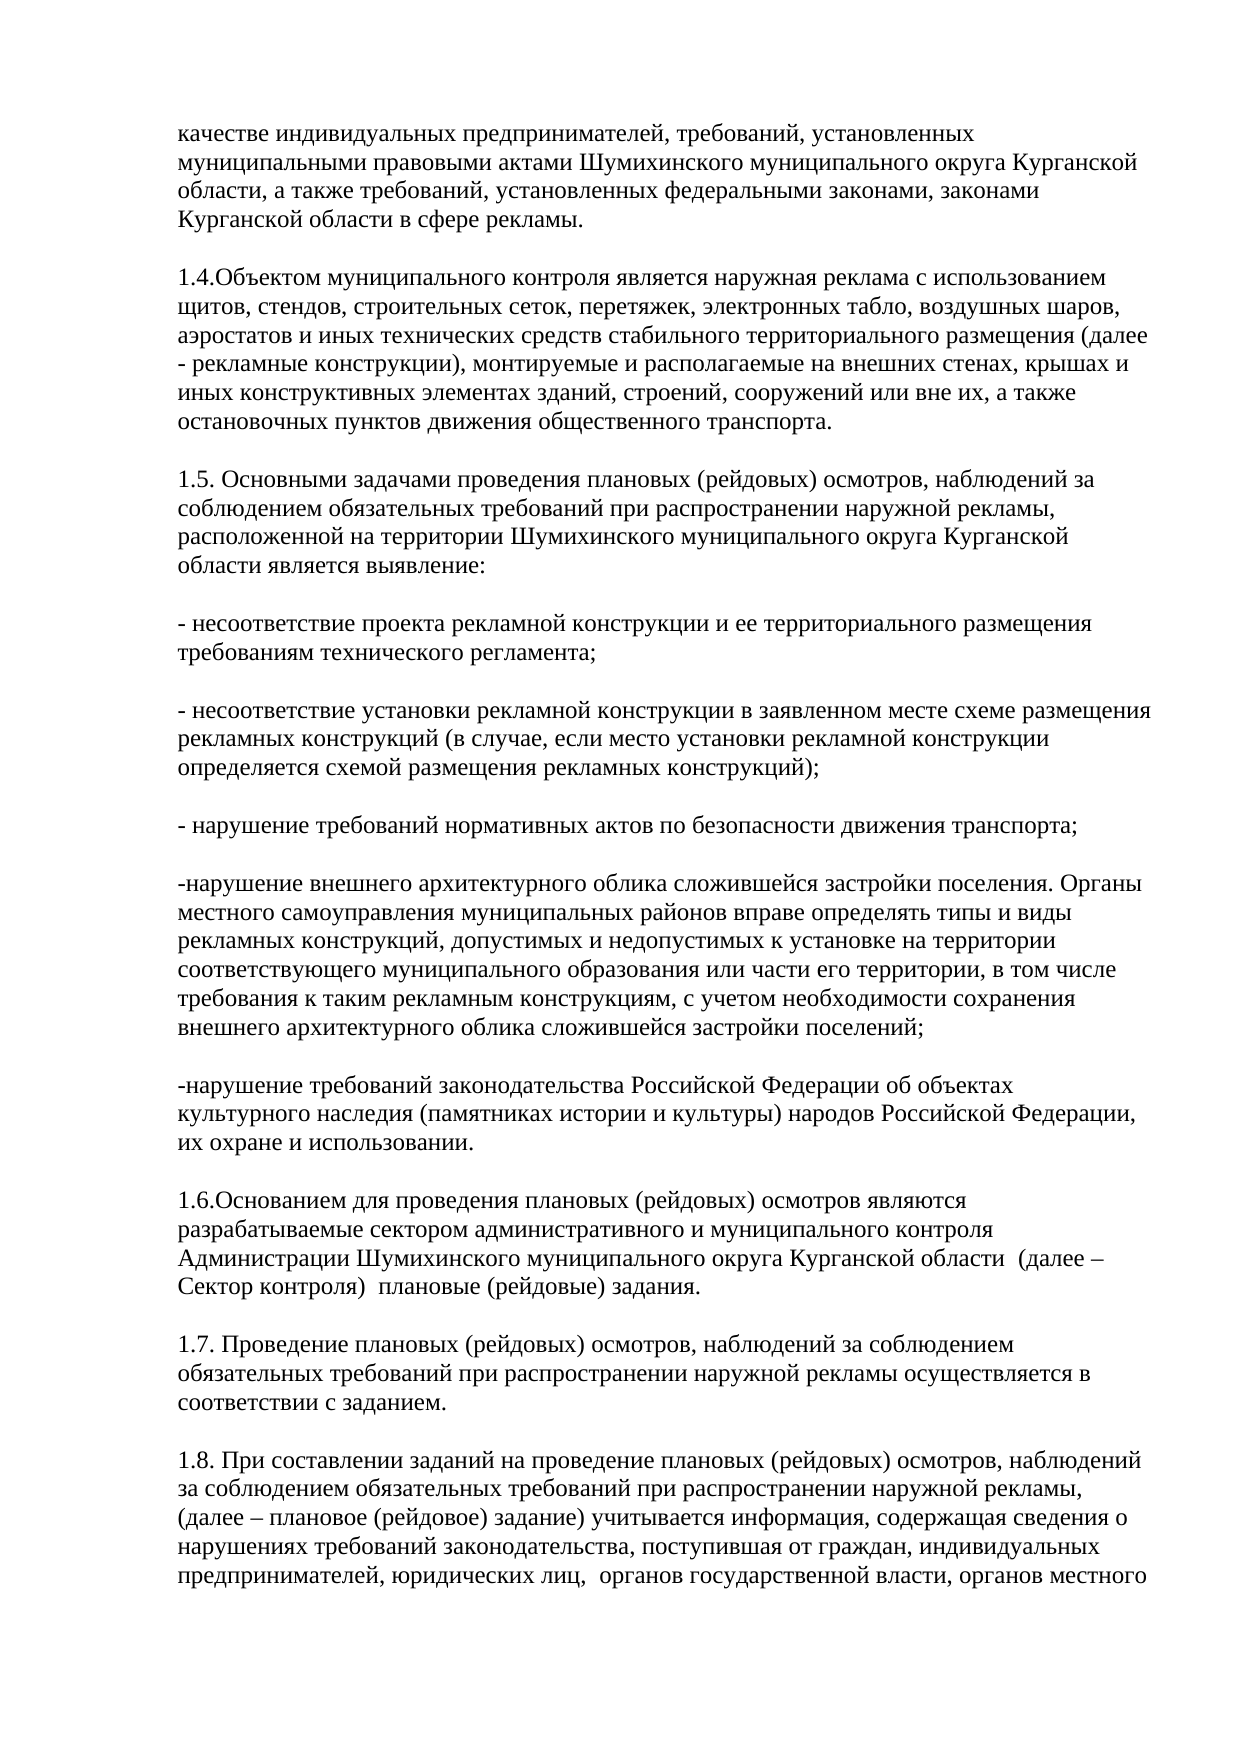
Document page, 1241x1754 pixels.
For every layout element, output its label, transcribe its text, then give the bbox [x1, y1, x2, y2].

text - нарушение требований нормативных актов по безопасности движения транспорта; [177, 810, 1152, 839]
text 1.5. Основными задачами проведения плановых (рейдовых) осмотров, наблюдений за соблюдением обязательных требований при распространении наружной рекламы, расположенной на территории Шумихинского муниципального округа Курганской области является выявление: [177, 464, 1152, 579]
text 1.7. Проведение плановых (рейдовых) осмотров, наблюдений за соблюдением обязательных требований при распространении наружной рекламы осуществляется в соответствии с заданием. [177, 1329, 1152, 1416]
text 1.6.Основанием для проведения плановых (рейдовых) осмотров являются разрабатываемые сектором административного и муниципального контроля Администрации Шумихинского муниципального округа Курганской области (далее – Сектор контроля) плановые (рейдовые) задания. [177, 1185, 1152, 1300]
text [177, 1445, 1152, 1588]
text -нарушение внешнего архитектурного облика сложившейся застройки поселения. Органы местного самоуправления муниципальных районов вправе определять типы и виды рекламных конструкций, допустимых и недопустимых к установке на территории соответствующего муниципального образования или части его территории, в том числе требования к таким рекламным конструкциям, с учетом необходимости сохранения внешнего архитектурного облика сложившейся застройки поселений; [177, 868, 1152, 1041]
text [177, 118, 1152, 233]
text - несоответствие установки рекламной конструкции в заявленном месте схеме размещения рекламных конструкций (в случае, если место установки рекламной конструкции определяется схемой размещения рекламных конструкций); [177, 695, 1152, 781]
text -нарушение требований законодательства Российской Федерации об объектах культурного наследия (памятниках истории и культуры) народов Российской Федерации, их охране и использовании. [177, 1070, 1152, 1156]
text 1.4.Объектом муниципального контроля является наружная реклама с использованием щитов, стендов, строительных сеток, перетяжек, электронных табло, воздушных шаров, аэростатов и иных технических средств стабильного территориального размещения (далее - рекламные конструкции), монтируемые и располагаемые на внешних стенах, крышах и иных конструктивных элементах зданий, строений, сооружений или вне их, а также остановочных пунктов движения общественного транспорта. [177, 262, 1152, 435]
text - несоответствие проекта рекламной конструкции и ее территориального размещения требованиям технического регламента; [177, 608, 1152, 666]
